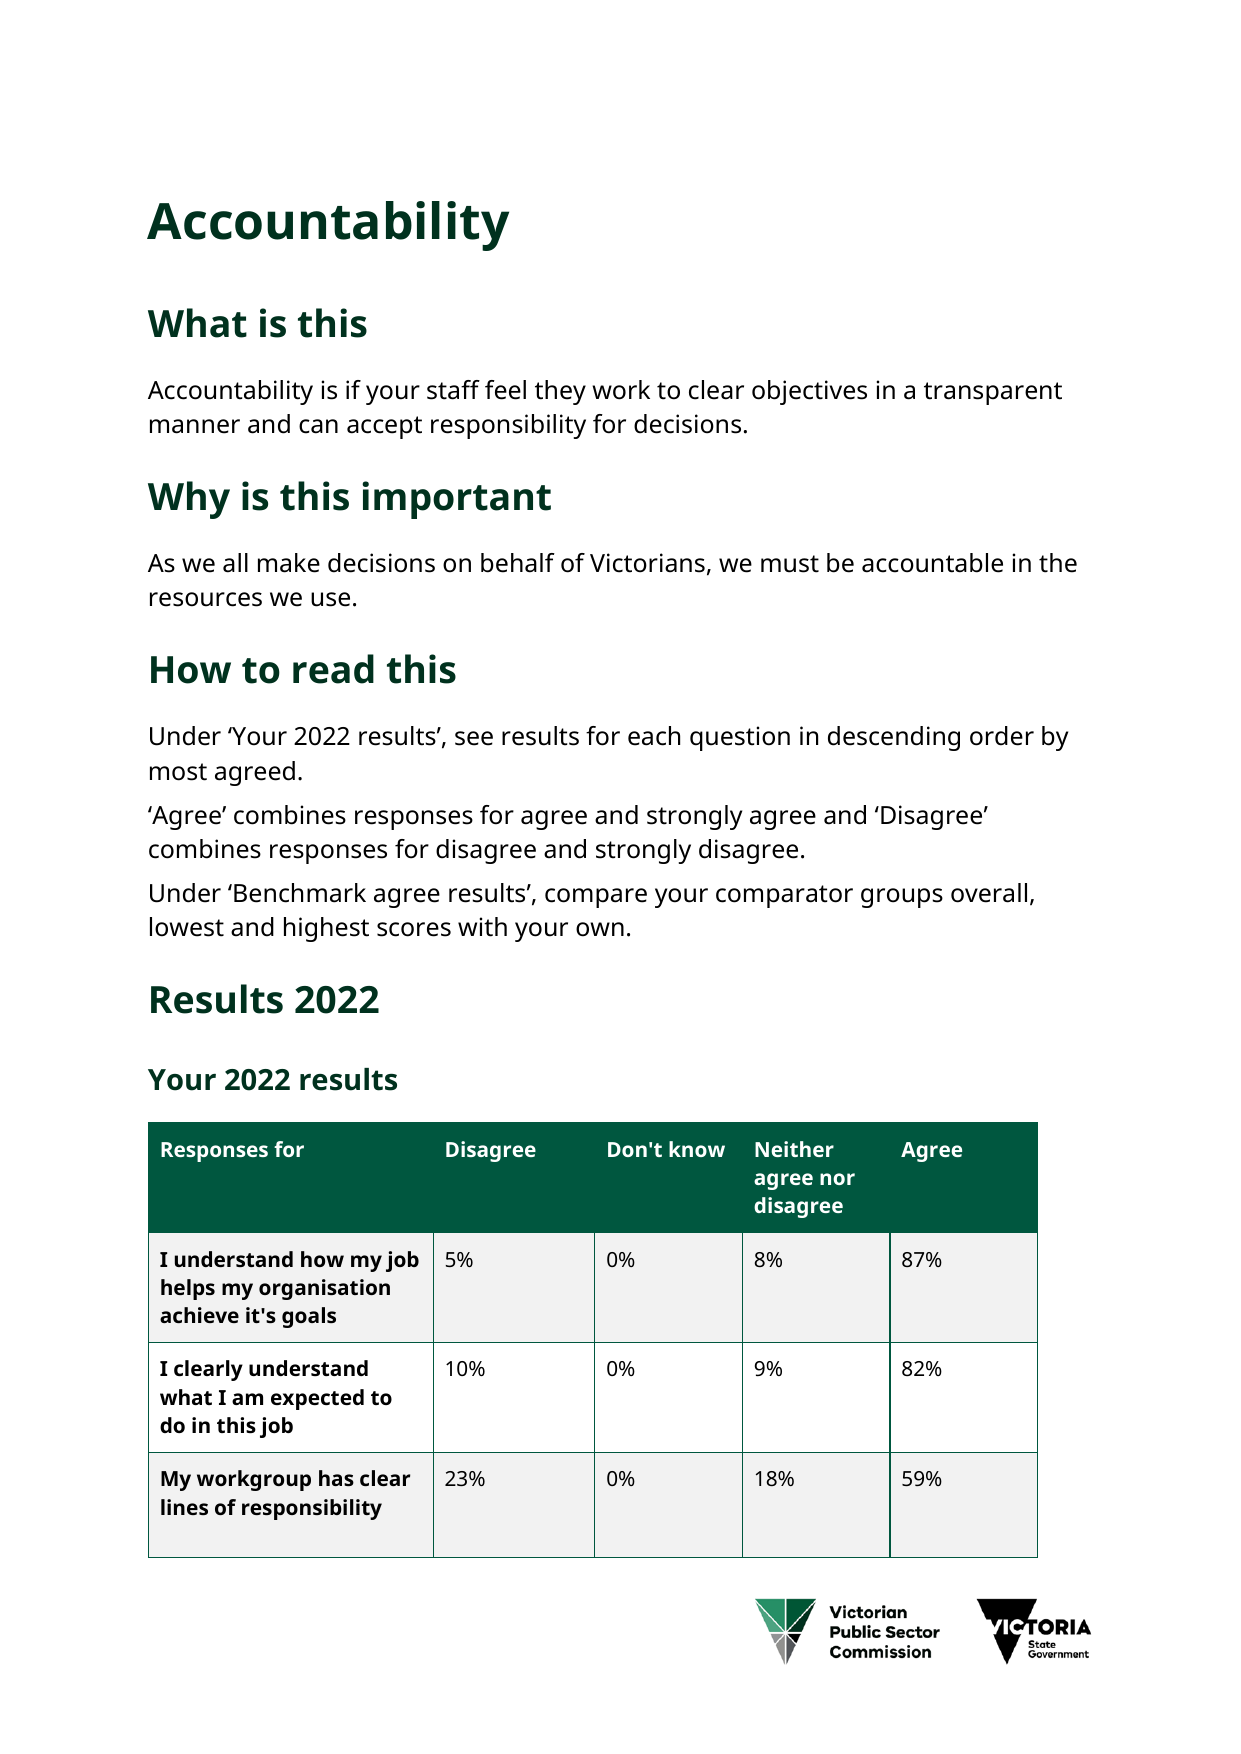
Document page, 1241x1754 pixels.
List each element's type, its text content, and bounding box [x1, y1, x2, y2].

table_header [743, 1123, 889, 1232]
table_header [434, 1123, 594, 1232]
subtitle How to read this [148, 643, 1092, 694]
subtitle Results 2022 [148, 973, 1092, 1024]
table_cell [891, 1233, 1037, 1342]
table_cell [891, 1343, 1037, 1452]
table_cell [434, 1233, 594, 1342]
text As we all make decisions on behalf of Victorians, we must be accountable in the resources we use. [148, 546, 1092, 614]
subtitle Why is this important [148, 470, 1092, 521]
subtitle Accountability [148, 186, 1092, 254]
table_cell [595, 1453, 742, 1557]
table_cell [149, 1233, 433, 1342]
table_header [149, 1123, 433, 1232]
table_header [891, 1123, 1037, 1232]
text ‘Agree’ combines responses for agree and strongly agree and ‘Disagree’ combines responses for disagree and strongly disagree. [148, 797, 1092, 866]
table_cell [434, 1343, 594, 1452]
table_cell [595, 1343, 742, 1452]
subtitle Your 2022 results [148, 1059, 1092, 1099]
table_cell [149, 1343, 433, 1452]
subtitle What is this [148, 297, 1092, 348]
text Under ‘Benchmark agree results’, compare your comparator groups overall, lowest and highest scores with your own. [148, 876, 1092, 944]
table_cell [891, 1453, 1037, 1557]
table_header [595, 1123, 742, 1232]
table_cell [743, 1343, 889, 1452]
text Accountability is if your staff feel they work to clear objectives in a transparent manner and can accept responsibility for decisions. [148, 373, 1092, 441]
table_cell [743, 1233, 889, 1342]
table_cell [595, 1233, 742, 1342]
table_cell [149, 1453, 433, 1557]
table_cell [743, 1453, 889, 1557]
text Under ‘Your 2022 results’, see results for each question in descending order by most agreed. [148, 719, 1092, 787]
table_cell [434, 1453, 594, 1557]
picture [754, 1598, 1093, 1666]
